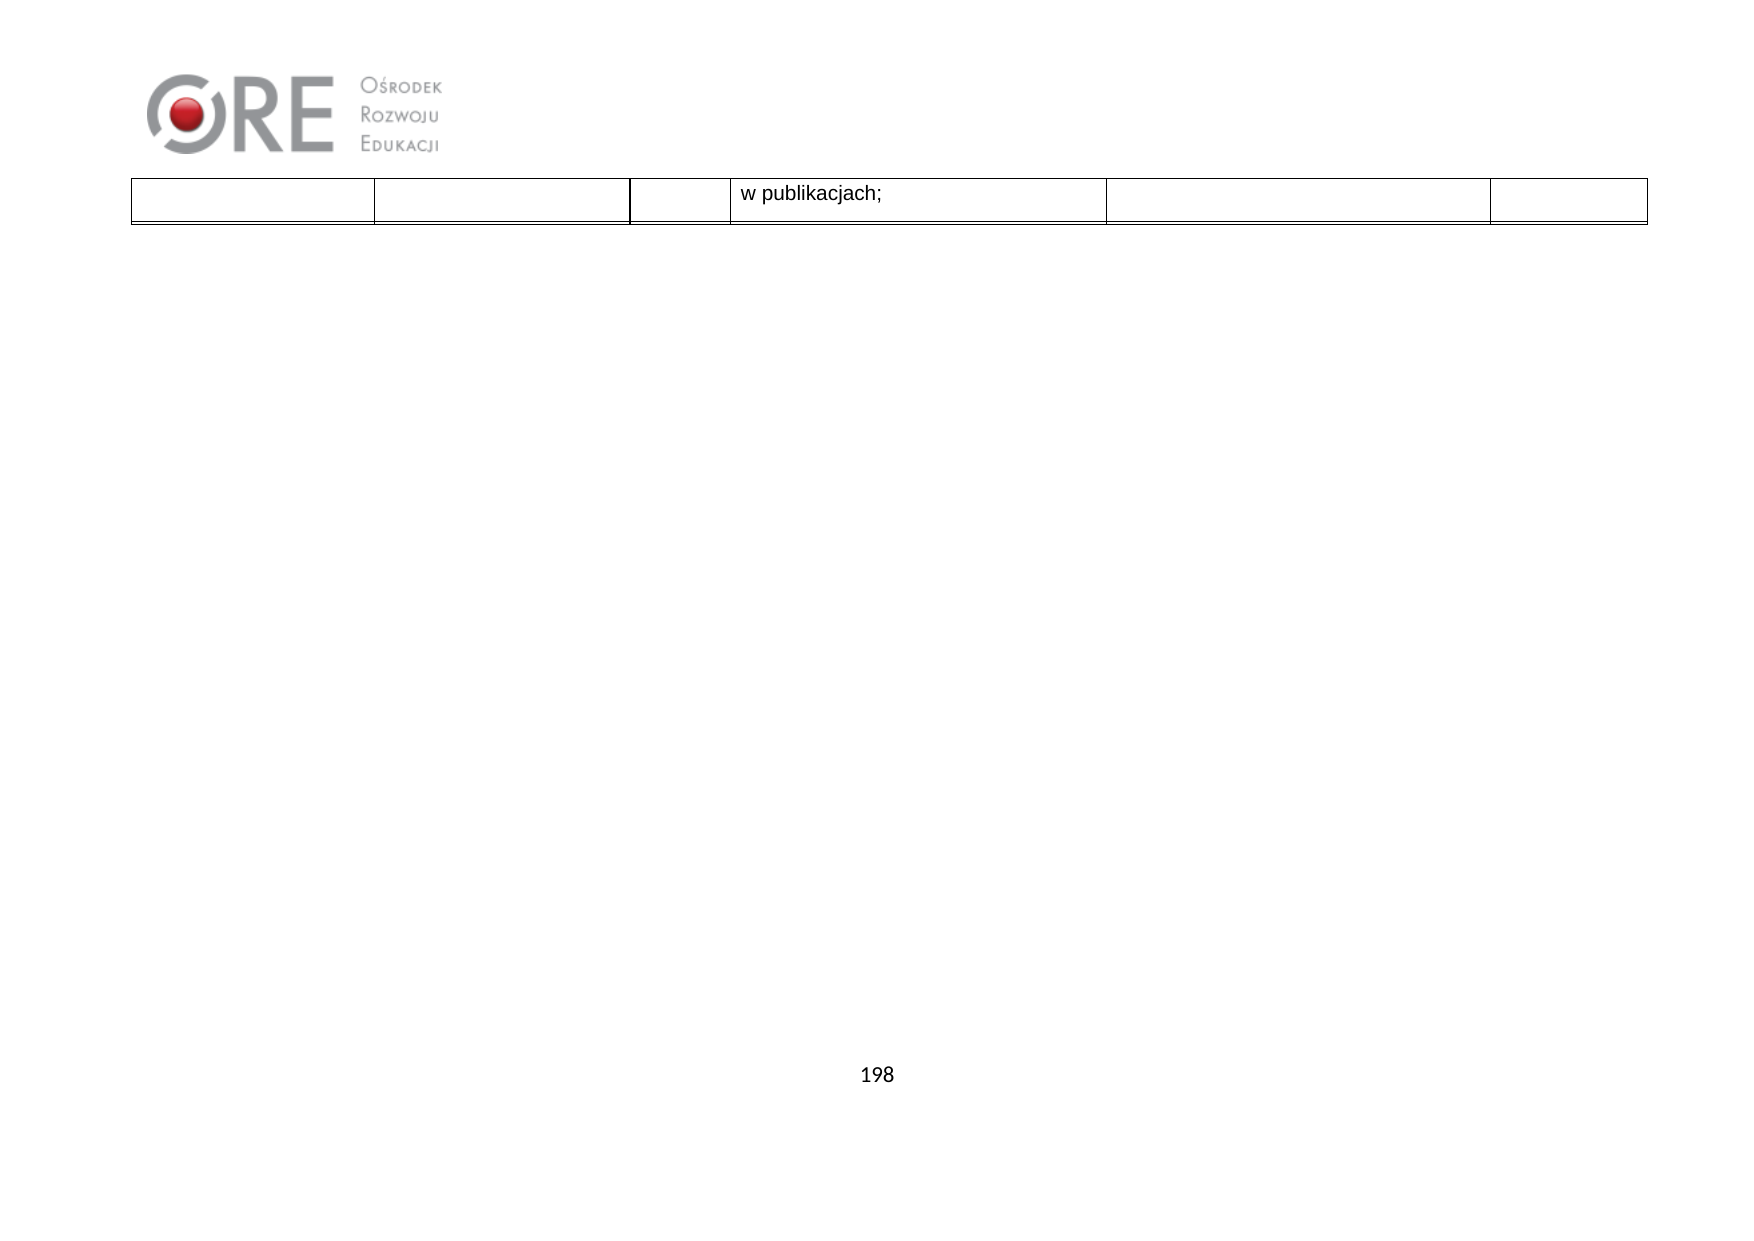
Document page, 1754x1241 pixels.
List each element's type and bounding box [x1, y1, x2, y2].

picture [147, 73, 442, 154]
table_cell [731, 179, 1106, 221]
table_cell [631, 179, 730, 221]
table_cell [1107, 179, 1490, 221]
